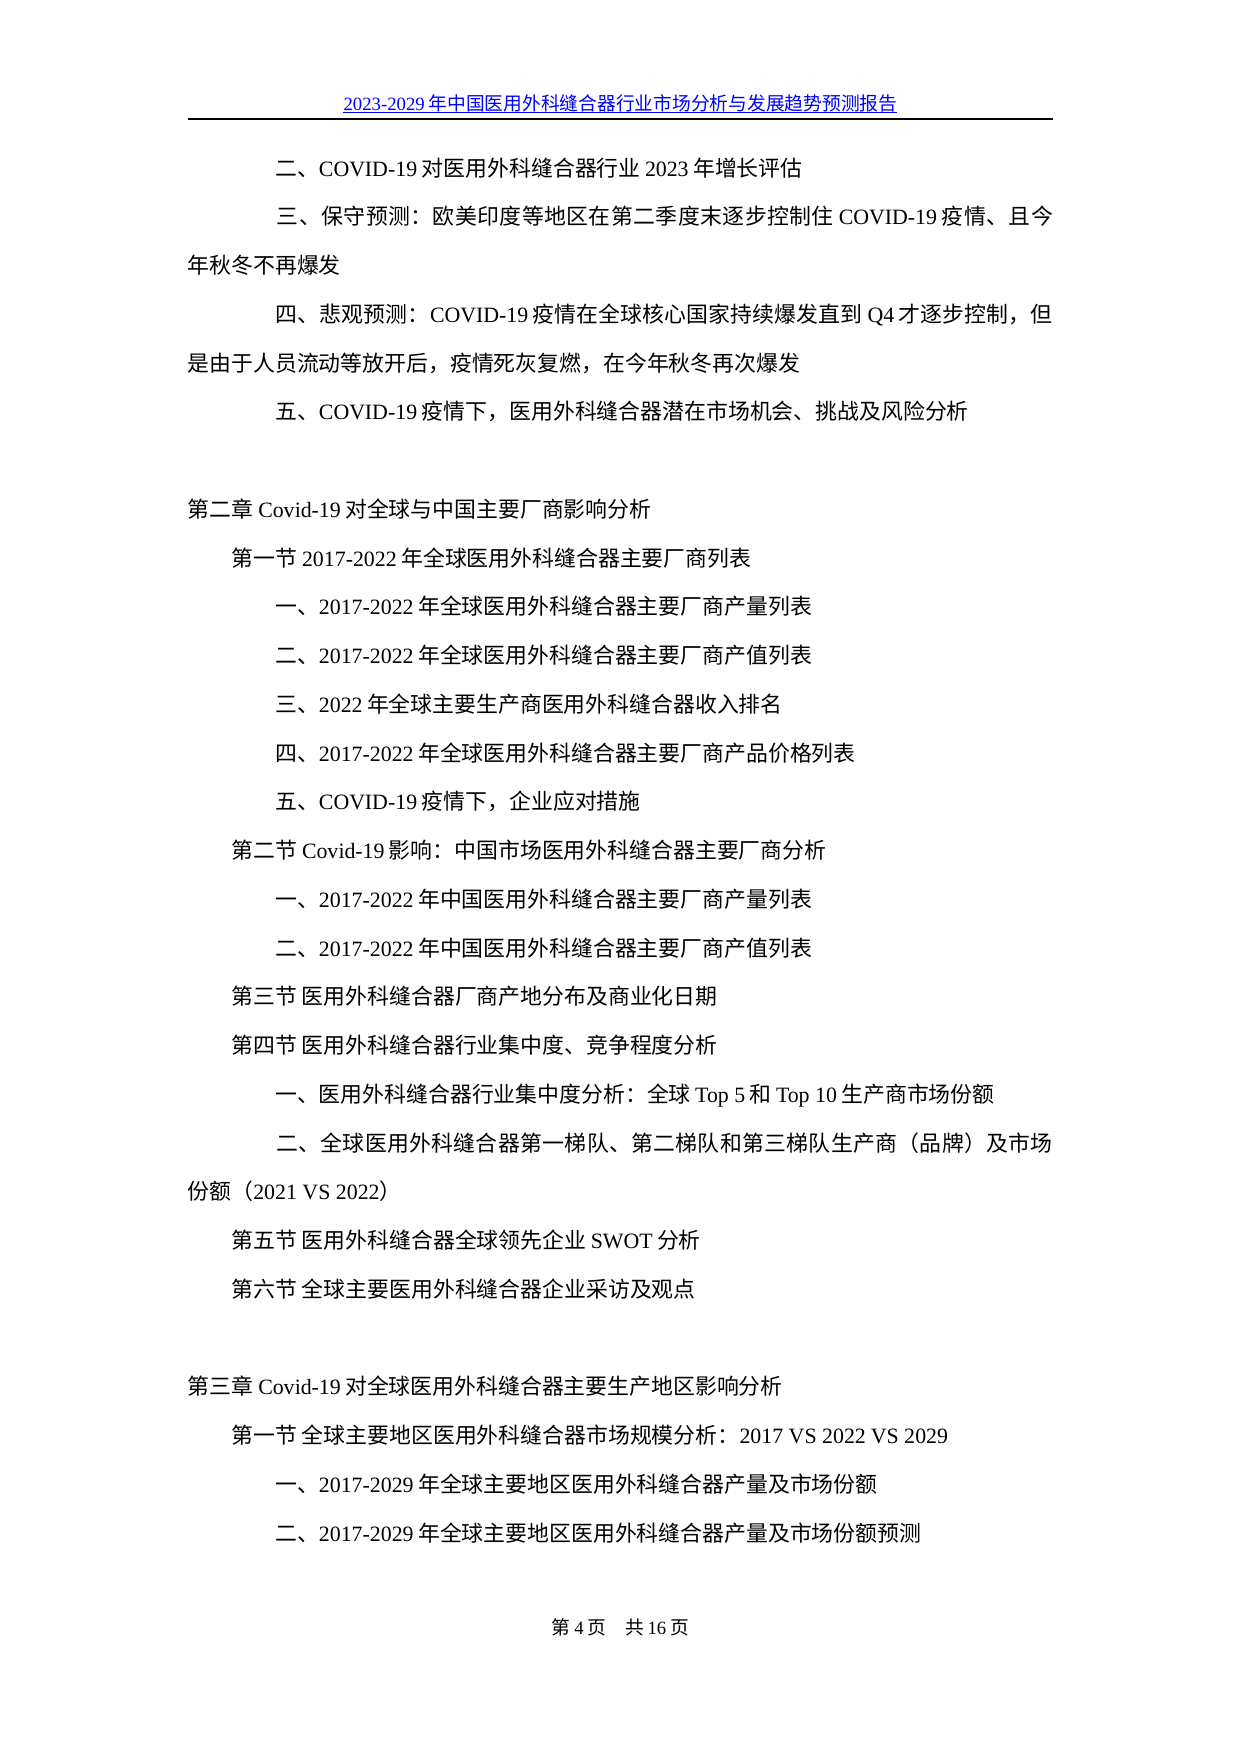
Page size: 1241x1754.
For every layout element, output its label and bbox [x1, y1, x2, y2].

text [187, 150, 1053, 1548]
